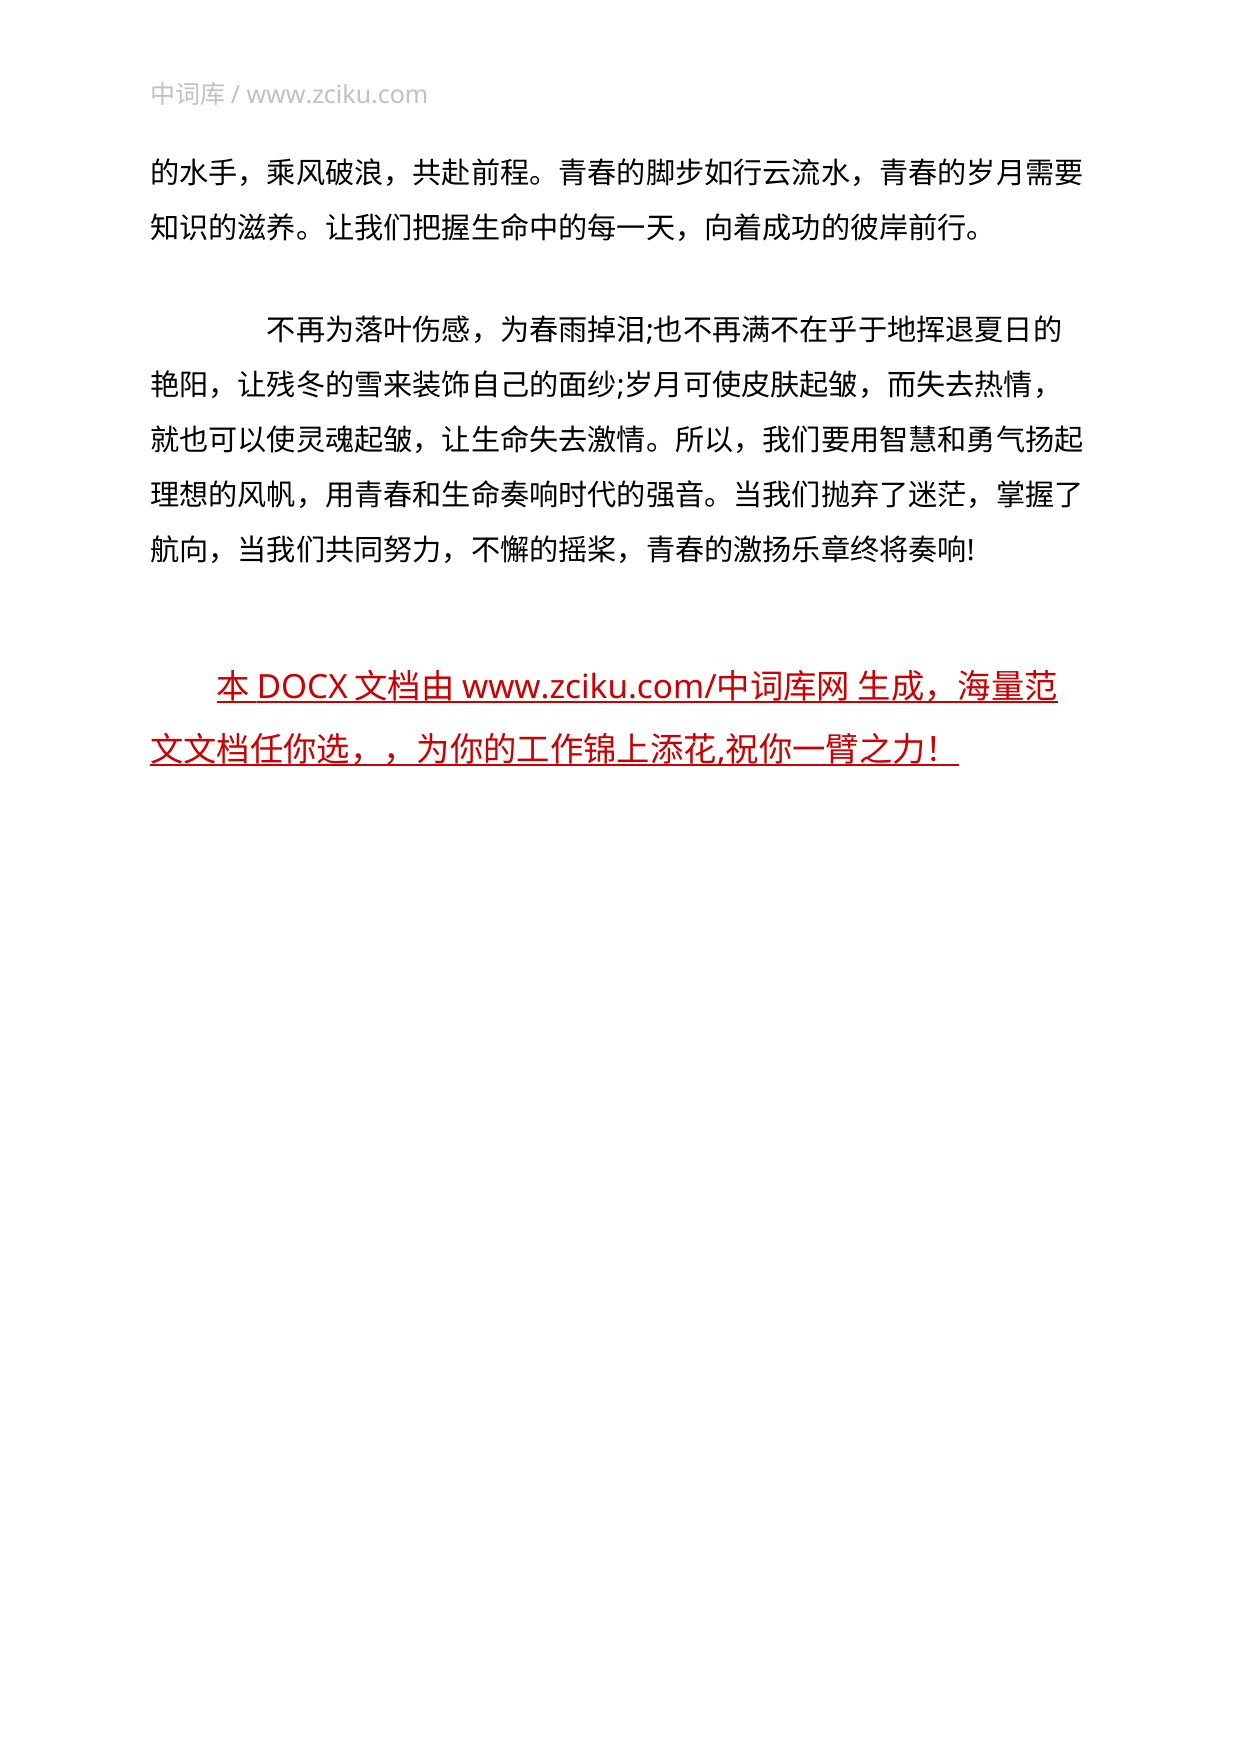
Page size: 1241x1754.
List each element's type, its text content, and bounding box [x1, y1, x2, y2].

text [150, 150, 1090, 247]
text 本DOCX文档由 www.zciku.com/中词库网 生成，海量范文文档任你选，，为你的工作锦上添花,祝你一臂之力！ [150, 660, 1090, 771]
text 不再为落叶伤感，为春雨掉泪;也不再满不在乎于地挥退夏日的艳阳，让残冬的雪来装饰自己的面纱;岁月可使皮肤起皱，而失去热情，就也可以使灵魂起皱，让生命失去激情。所以，我们要用智慧和勇气扬起理想的风帆，用青春和生命奏响时代的强音。当我们抛弃了迷茫，掌握了航向，当我们共同努力，不懈的摇桨，青春的激扬乐章终将奏响! [150, 307, 1090, 569]
